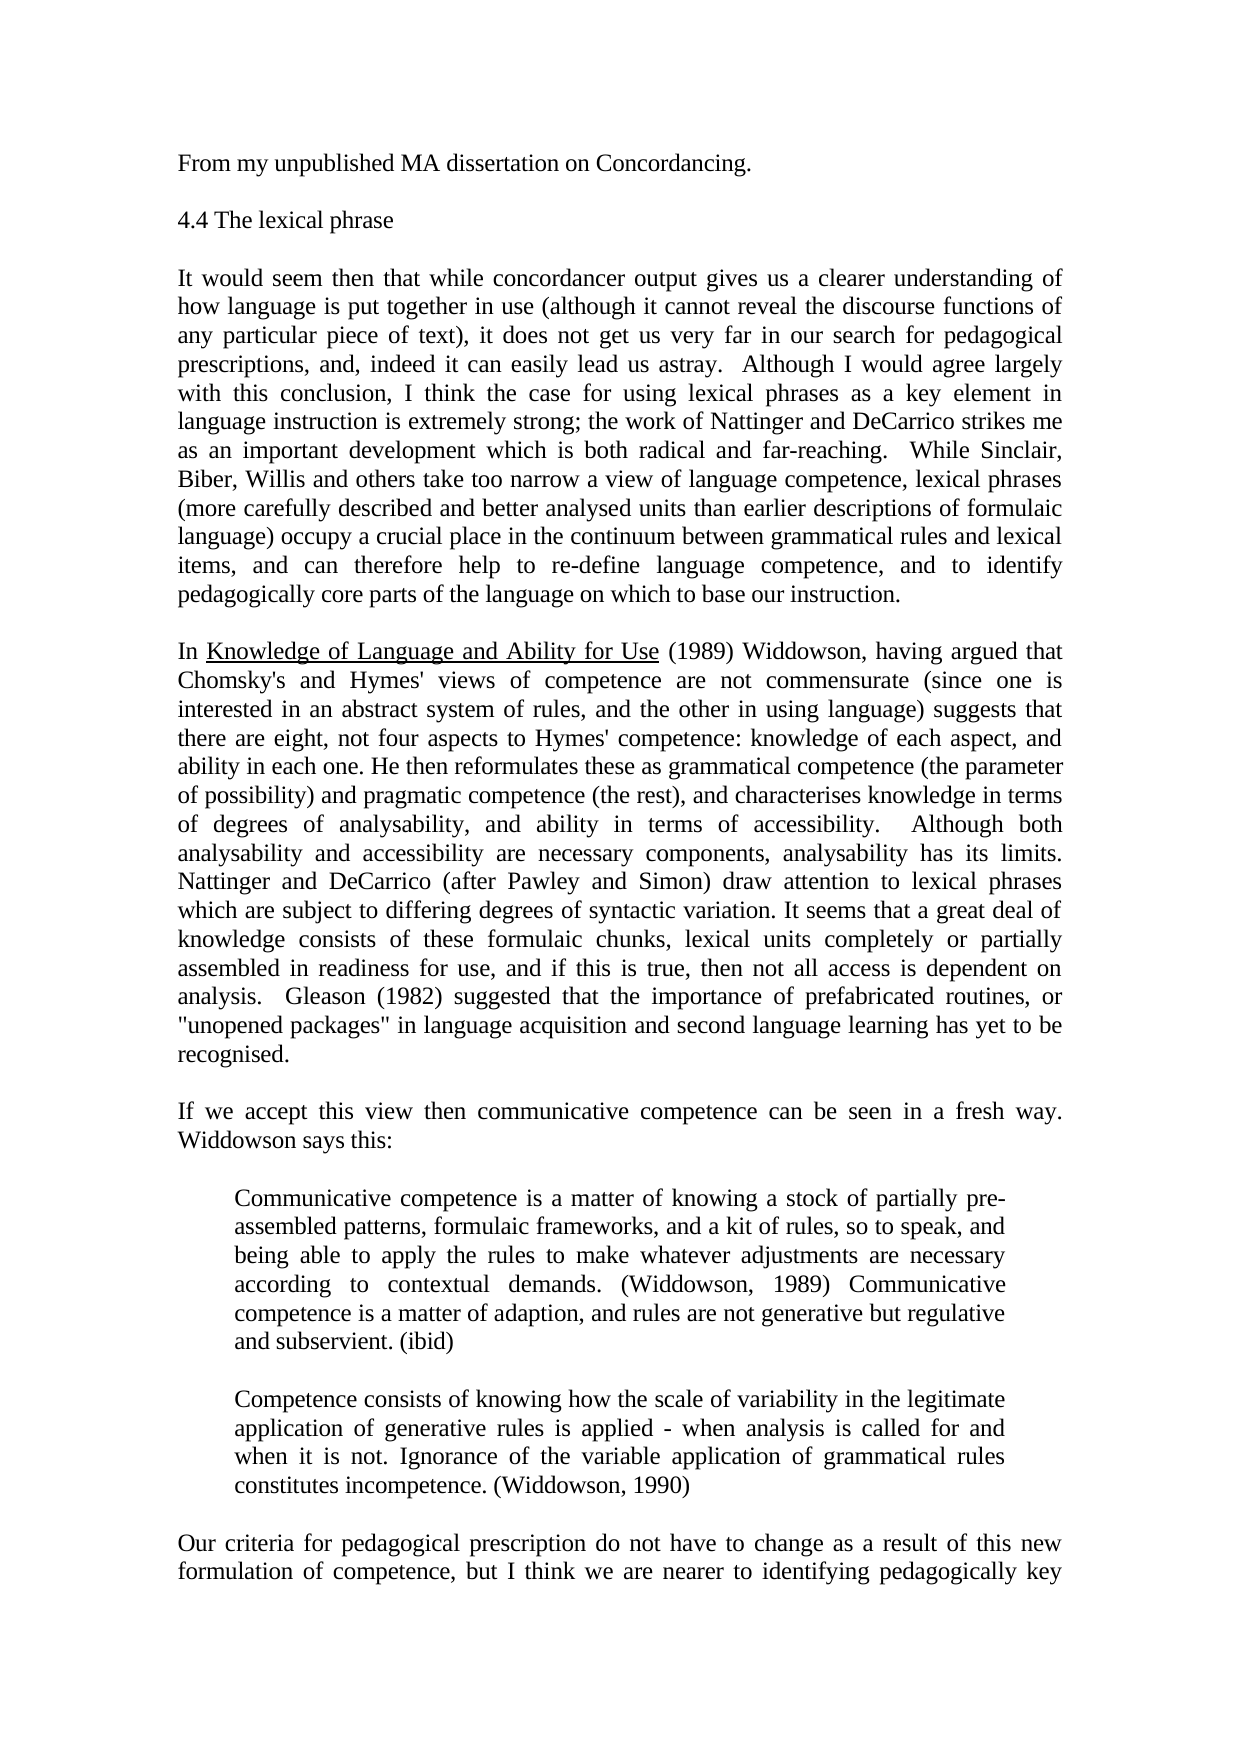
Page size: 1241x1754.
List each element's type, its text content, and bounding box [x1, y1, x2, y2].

text If we accept this view then communicative competence can be seen in a fresh way. Widdowson says this: [177, 1096, 1063, 1154]
text 4.4 The lexical phrase [177, 205, 1063, 234]
text In Knowledge of Language and Ability for Use (1989) Widdowson, having argued that Chomsky's and Hymes' views of competence are not commensurate (since one is interested in an abstract system of rules, and the other in using language) suggests that there are eight, not four aspects to Hymes' competence: knowledge of each aspect, and ability in each one. He then reformulates these as grammatical competence (the parameter of possibility) and pragmatic competence (the rest), and characterises knowledge in terms of degrees of analysability, and ability in terms of accessibility. Although both analysability and accessibility are necessary components, analysability has its limits. Nattinger and DeCarrico (after Pawley and Simon) draw attention to lexical phrases which are subject to differing degrees of syntactic variation. It seems that a great deal of knowledge consists of these formulaic chunks, lexical units completely or partially assembled in readiness for use, and if this is true, then not all access is dependent on analysis. Gleason (1982) suggested that the importance of prefabricated routines, or "unopened packages" in language acquisition and second language learning has yet to be recognised. [177, 636, 1063, 1068]
text Communicative competence is a matter of knowing a stock of partially pre-assembled patterns, formulaic frameworks, and a kit of rules, so to speak, and being able to apply the rules to make whatever adjustments are necessary according to contextual demands. (Widdowson, 1989) Communicative competence is a matter of adaption, and rules are not generative but regulative and subservient. (ibid) [177, 1183, 1006, 1355]
text Competence consists of knowing how the scale of variability in the legitimate application of generative rules is applied - when analysis is called for and when it is not. Ignorance of the variable application of grammatical rules constitutes incompetence. (Widdowson, 1990) [177, 1384, 1006, 1499]
text It would seem then that while concordancer output gives us a clearer understanding of how language is put together in use (although it cannot reveal the discourse functions of any particular piece of text), it does not get us very far in our search for pedagogical prescriptions, and, indeed it can easily lead us astray. Although I would agree largely with this conclusion, I think the case for using lexical phrases as a key element in language instruction is extremely strong; the work of Nattinger and DeCarrico strikes me as an important development which is both radical and far-reaching. While Sinclair, Biber, Willis and others take too narrow a view of language competence, lexical phrases (more carefully described and better analysed units than earlier descriptions of formulaic language) occupy a crucial place in the continuum between grammatical rules and lexical items, and can therefore help to re-define language competence, and to identify pedagogically core parts of the language on which to base our instruction. [177, 263, 1063, 608]
text From my unpublished MA dissertation on Concordancing. [177, 148, 1063, 176]
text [177, 1528, 1063, 1585]
